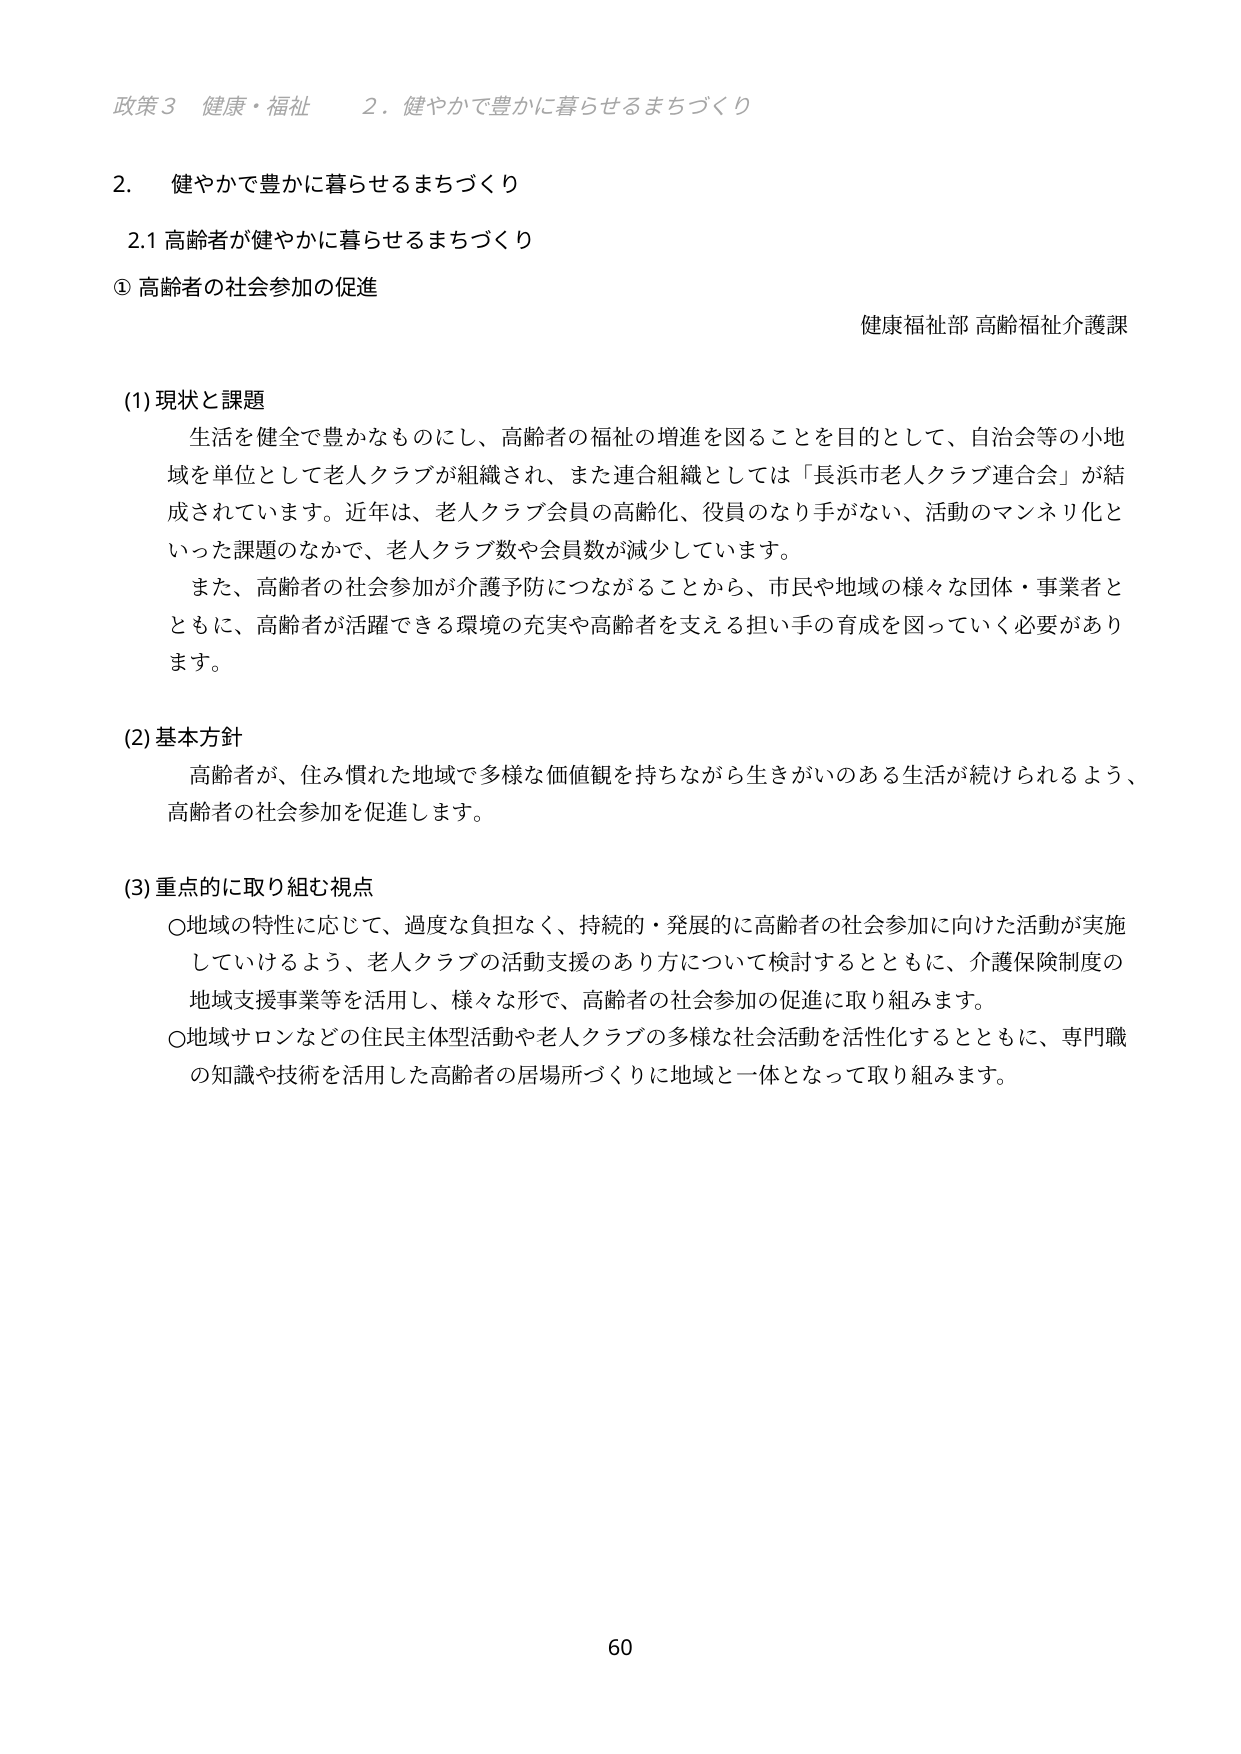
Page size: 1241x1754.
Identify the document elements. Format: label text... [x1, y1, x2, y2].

text また、高齢者の社会参加が介護予防につながることから、市民や地域の様々な団体・事業者とともに、高齢者が活躍できる環境の充実や高齢者を支える担い手の育成を図っていく必要があります。 [167, 568, 1128, 680]
text 健康福祉部 高齢福祉介護課 [112, 305, 1128, 343]
text 生活を健全で豊かなものにし、高齢者の福祉の増進を図ることを目的として、自治会等の小地域を単位として老人クラブが組織され、また連合組織としては「長浜市老人クラブ連合会」が結成されています。近年は、老人クラブ会員の高齢化、役員のなり手がない、活動のマンネリ化といった課題のなかで、老人クラブ数や会員数が減少しています。 [167, 418, 1128, 568]
subtitle 高齢者の社会参加の促進 [112, 268, 1128, 305]
subtitle 現状と課題 [124, 380, 1128, 418]
subtitle 基本方針 [124, 718, 1128, 755]
subtitle 健やかで豊かに暮らせるまちづくり [112, 164, 1128, 202]
text ○地域の特性に応じて、過度な負担なく、持続的・発展的に高齢者の社会参加に向けた活動が実施していけるよう、老人クラブの活動支援のあり方について検討するとともに、介護保険制度の地域支援事業等を活用し、様々な形で、高齢者の社会参加の促進に取り組みます。 [167, 905, 1128, 1018]
text ○地域サロンなどの住民主体型活動や老人クラブの多様な社会活動を活性化するとともに、専門職の知識や技術を活用した高齢者の居場所づくりに地域と一体となって取り組みます。 [167, 1018, 1128, 1093]
subtitle 高齢者が健やかに暮らせるまちづくり [127, 221, 1128, 258]
text 高齢者が、住み慣れた地域で多様な価値観を持ちながら生きがいのある生活が続けられるよう、高齢者の社会参加を促進します。 [167, 755, 1128, 830]
subtitle 重点的に取り組む視点 [124, 868, 1128, 905]
